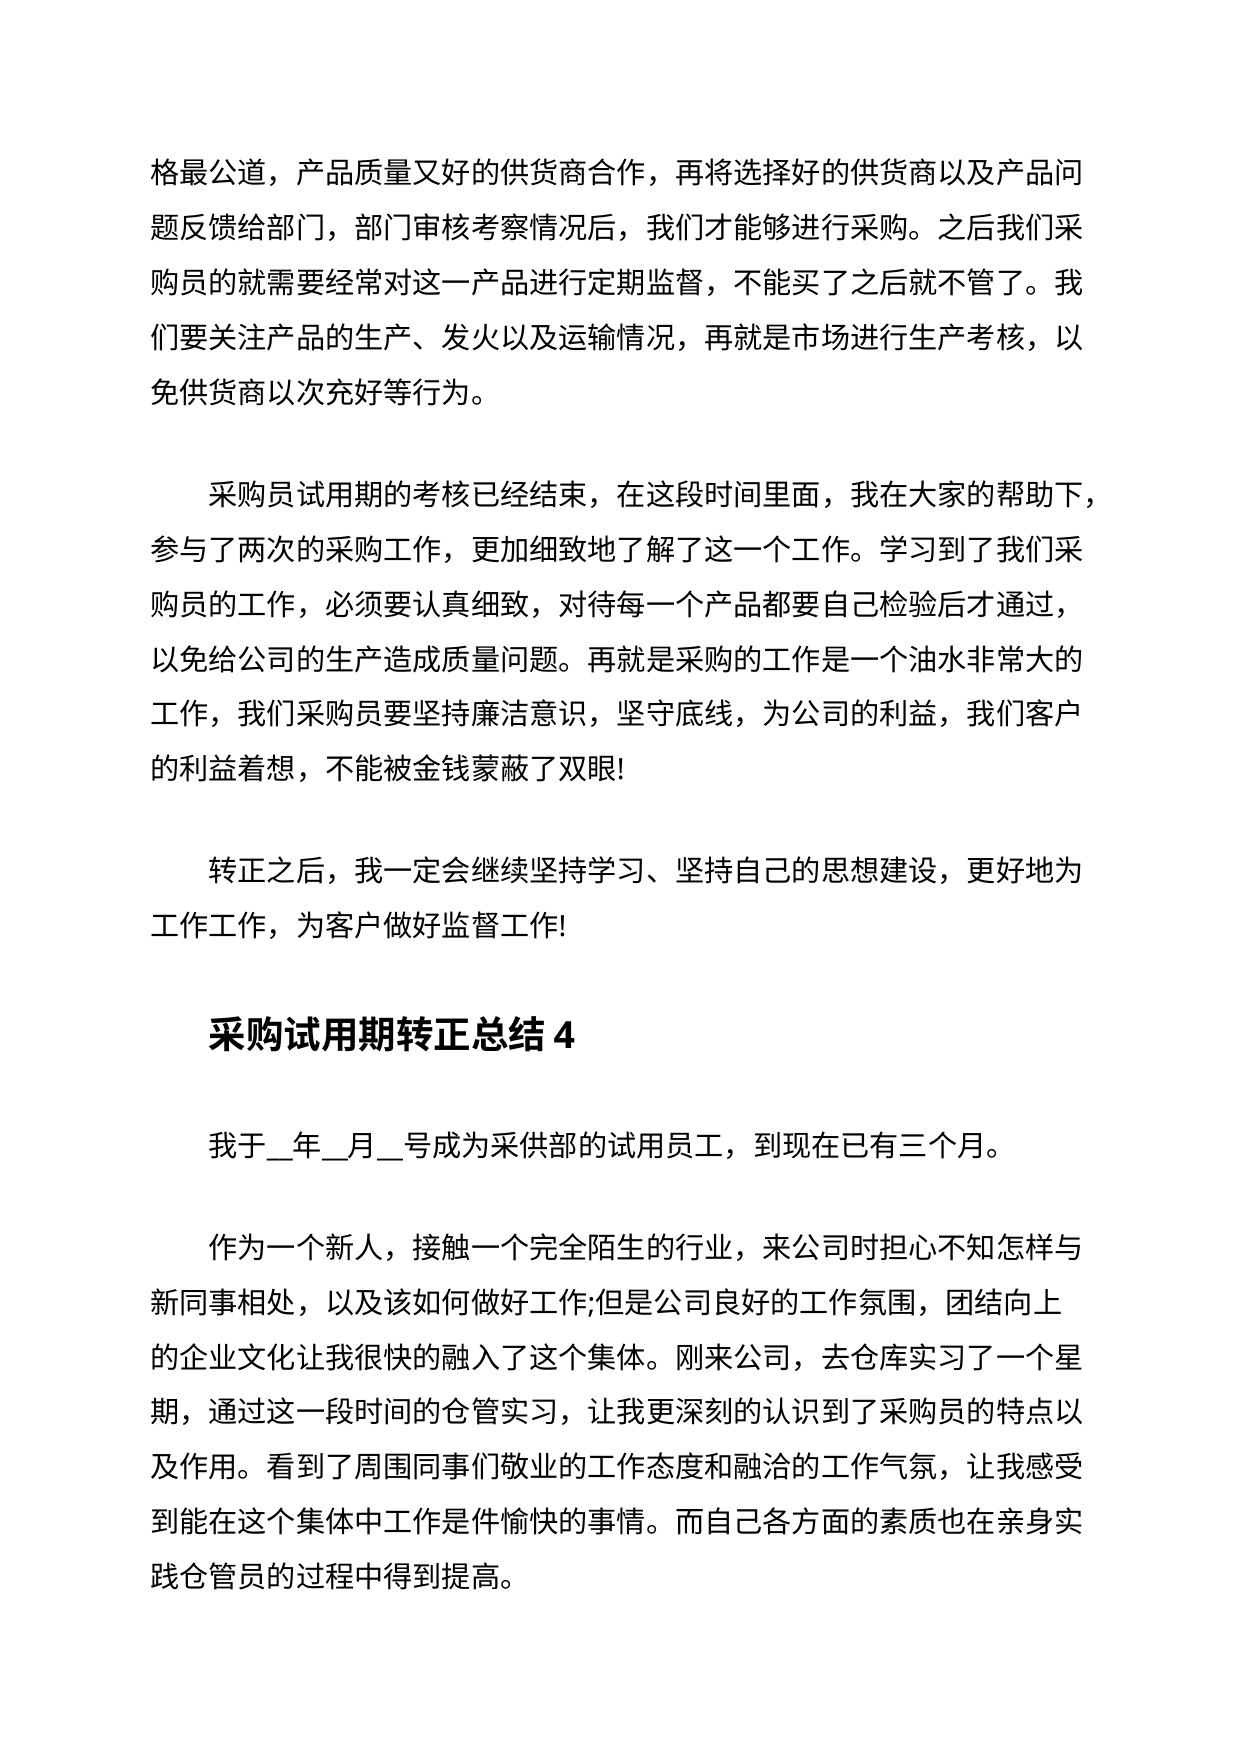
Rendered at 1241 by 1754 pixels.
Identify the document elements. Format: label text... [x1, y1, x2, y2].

text 作为一个新人，接触一个完全陌生的行业，来公司时担心不知怎样与新同事相处，以及该如何做好工作;但是公司良好的工作氛围，团结向上的企业文化让我很快的融入了这个集体。刚来公司，去仓库实习了一个星期，通过这一段时间的仓管实习，让我更深刻的认识到了采购员的特点以及作用。看到了周围同事们敬业的工作态度和融洽的工作气氛，让我感受到能在这个集体中工作是件愉快的事情。而自己各方面的素质也在亲身实践仓管员的过程中得到提高。 [150, 1224, 1090, 1596]
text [150, 150, 1090, 412]
text 转正之后，我一定会继续坚持学习、坚持自己的思想建设，更好地为工作工作，为客户做好监督工作! [150, 848, 1090, 945]
text 采购试用期转正总结4 [150, 1005, 1090, 1059]
text 采购员试用期的考核已经结束，在这段时间里面，我在大家的帮助下，参与了两次的采购工作，更加细致地了解了这一个工作。学习到了我们采购员的工作，必须要认真细致，对待每一个产品都要自己检验后才通过，以免给公司的生产造成质量问题。再就是采购的工作是一个油水非常大的工作，我们采购员要坚持廉洁意识，坚守底线，为公司的利益，我们客户的利益着想，不能被金钱蒙蔽了双眼! [150, 471, 1090, 788]
text 我于__年__月__号成为采供部的试用员工，到现在已有三个月。 [150, 1122, 1090, 1165]
